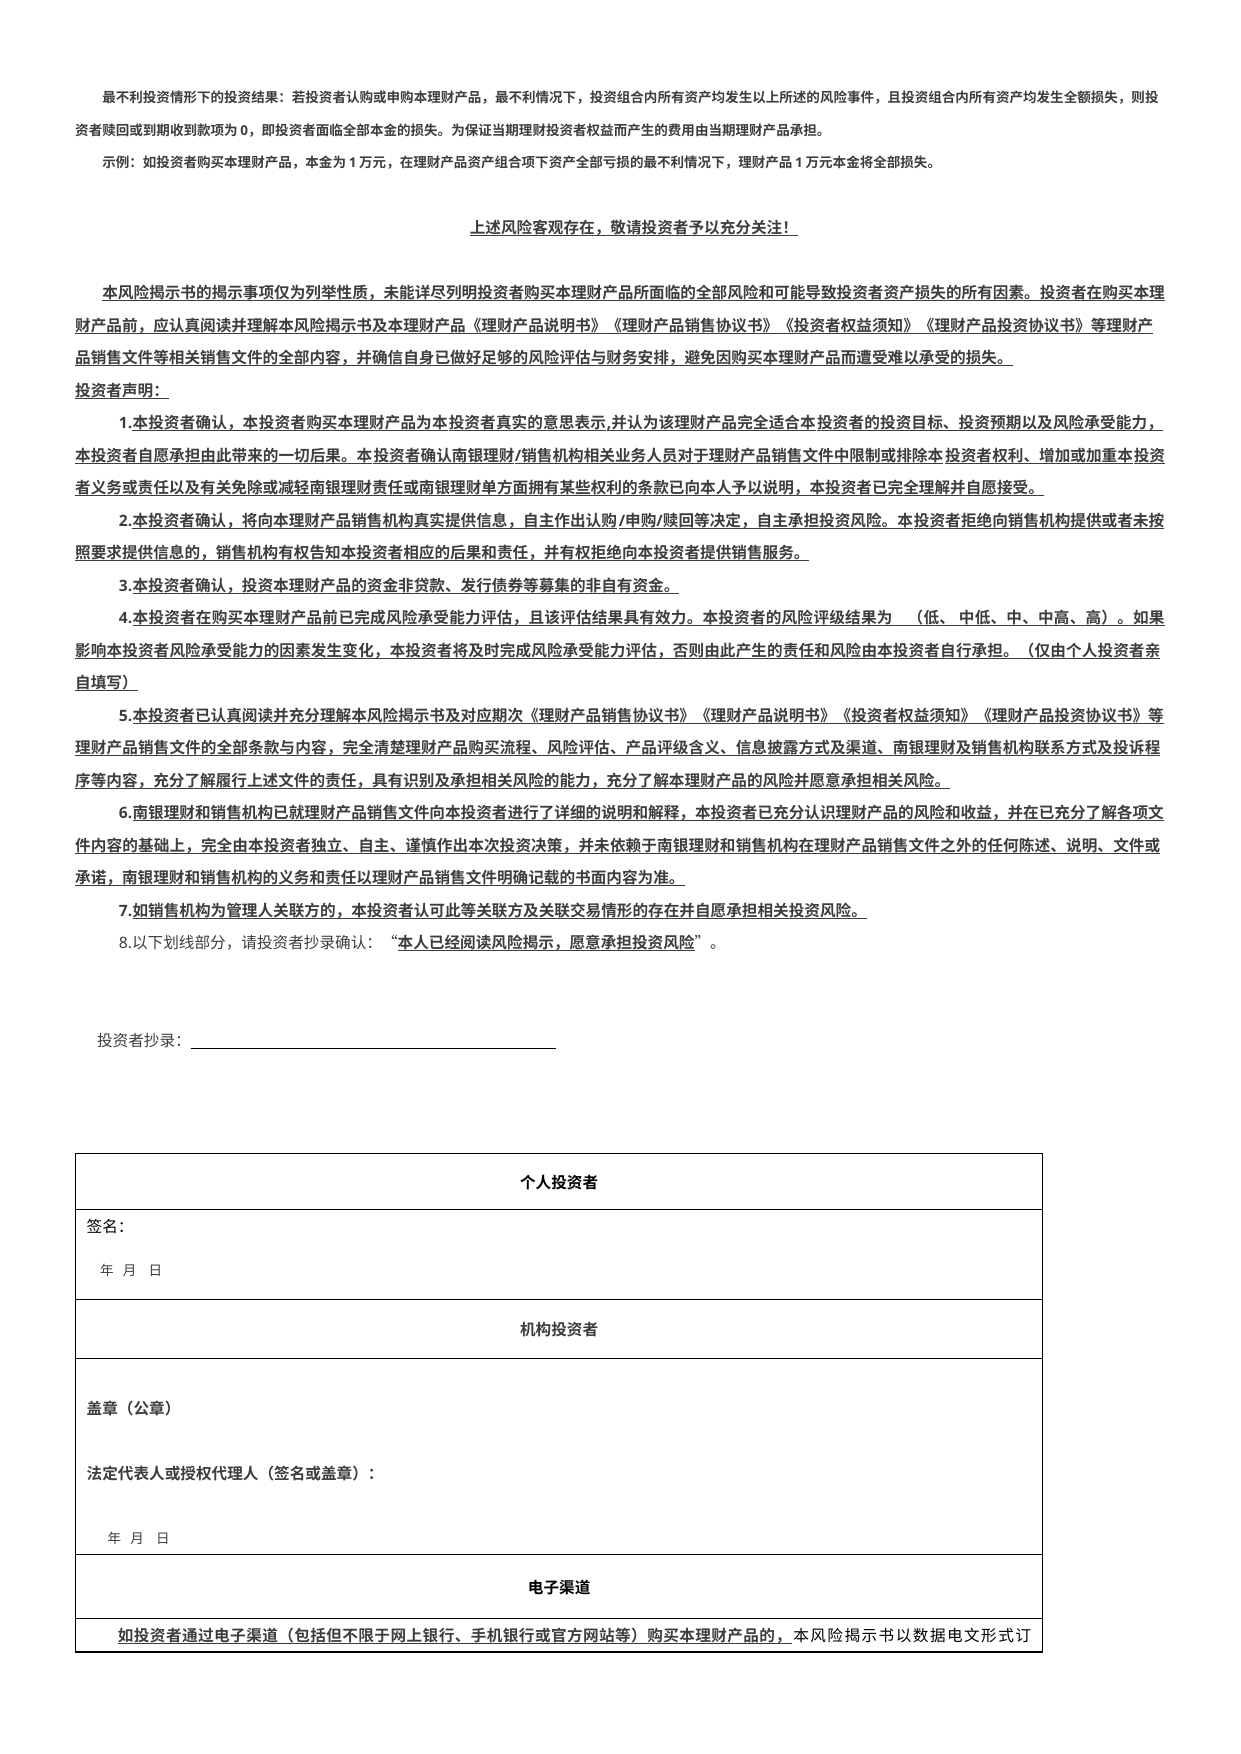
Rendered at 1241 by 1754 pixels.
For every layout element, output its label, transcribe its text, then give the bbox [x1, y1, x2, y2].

text 示例：如投资者购买本理财产品，本金为1万元，在理财产品资产组合项下资产全部亏损的最不利情况下，理财产品1万元本金将全部损失。 [75, 146, 1165, 178]
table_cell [76, 1619, 1042, 1651]
text 7.如销售机构为管理人关联方的，本投资者认可此等关联方及关联交易情形的存在并自愿承担相关投资风险。 [75, 893, 1165, 926]
table_cell 机构投资者 [76, 1300, 1042, 1358]
table_cell 签名： 年 月 日 [76, 1210, 1042, 1299]
text 投资者抄录： [75, 1023, 1165, 1056]
text 本风险揭示书的揭示事项仅为列举性质，未能详尽列明投资者购买本理财产品所面临的全部风险和可能导致投资者资产损失的所有因素。投资者在购买本理财产品前，应认真阅读并理解本风险揭示书及本理财产品《理财产品说明书》《理财产品销售协议书》《投资者权益须知》《理财产品投资协议书》等理财产品销售文件等相关销售文件的全部内容，并确信自身已做好足够的风险评估与财务安排，避免因购买本理财产品而遭受难以承受的损失。 [75, 276, 1165, 373]
text 3.本投资者确认，投资本理财产品的资金非贷款、发行债券等募集的非自有资金。 [75, 568, 1165, 601]
table_cell 电子渠道 [76, 1555, 1042, 1618]
text 2.本投资者确认，将向本理财产品销售机构真实提供信息，自主作出认购/申购/赎回等决定，自主承担投资风险。本投资者拒绝向销售机构提供或者未按照要求提供信息的，销售机构有权告知本投资者相应的后果和责任，并有权拒绝向本投资者提供销售服务。 [75, 503, 1165, 568]
table_header 个人投资者 [76, 1154, 1042, 1209]
text 5.本投资者已认真阅读并充分理解本风险揭示书及对应期次《理财产品销售协议书》《理财产品说明书》《投资者权益须知》《理财产品投资协议书》等理财产品销售文件的全部条款与内容，完全清楚理财产品购买流程、风险评估、产品评级含义、信息披露方式及渠道、南银理财及销售机构联系方式及投诉程序等内容，充分了解履行上述文件的责任，具有识别及承担相关风险的能力，充分了解本理财产品的风险并愿意承担相关风险。 [75, 698, 1165, 796]
text 4.本投资者在购买本理财产品前已完成风险承受能力评估，且该评估结果具有效力。本投资者的风险评级结果为 （低、 中低、中、中高、高）。如果影响本投资者风险承受能力的因素发生变化，本投资者将及时完成风险承受能力评估，否则由此产生的责任和风险由本投资者自行承担。（仅由个人投资者亲自填写） [75, 601, 1165, 698]
text 投资者声明： [75, 373, 1165, 406]
text 最不利投资情形下的投资结果：若投资者认购或申购本理财产品，最不利情况下，投资组合内所有资产均发生以上所述的风险事件，且投资组合内所有资产均发生全额损失，则投资者赎回或到期收到款项为0，即投资者面临全部本金的损失。为保证当期理财投资者权益而产生的费用由当期理财产品承担。 [75, 81, 1165, 146]
text 1.本投资者确认，本投资者购买本理财产品为本投资者真实的意思表示,并认为该理财产品完全适合本投资者的投资目标、投资预期以及风险承受能力，本投资者自愿承担由此带来的一切后果。本投资者确认南银理财/销售机构相关业务人员对于理财产品销售文件中限制或排除本投资者权利、增加或加重本投资者义务或责任以及有关免除或减轻南银理财责任或南银理财单方面拥有某些权利的条款已向本人予以说明，本投资者已完全理解并自愿接受。 [75, 406, 1165, 503]
text 6.南银理财和销售机构已就理财产品销售文件向本投资者进行了详细的说明和解释，本投资者已充分认识理财产品的风险和收益，并在已充分了解各项文件内容的基础上，完全由本投资者独立、自主、谨慎作出本次投资决策，并未依赖于南银理财和销售机构在理财产品销售文件之外的任何陈述、说明、文件或承诺，南银理财和销售机构的义务和责任以理财产品销售文件明确记载的书面内容为准。 [75, 796, 1165, 893]
table_cell 盖章（公章） 法定代表人或授权代理人（签名或盖章）： 年 月 日 [76, 1359, 1042, 1554]
text 8.以下划线部分，请投资者抄录确认：“本人已经阅读风险揭示，愿意承担投资风险”。 [75, 926, 1165, 958]
text 上述风险客观存在，敬请投资者予以充分关注！ [75, 211, 1165, 243]
